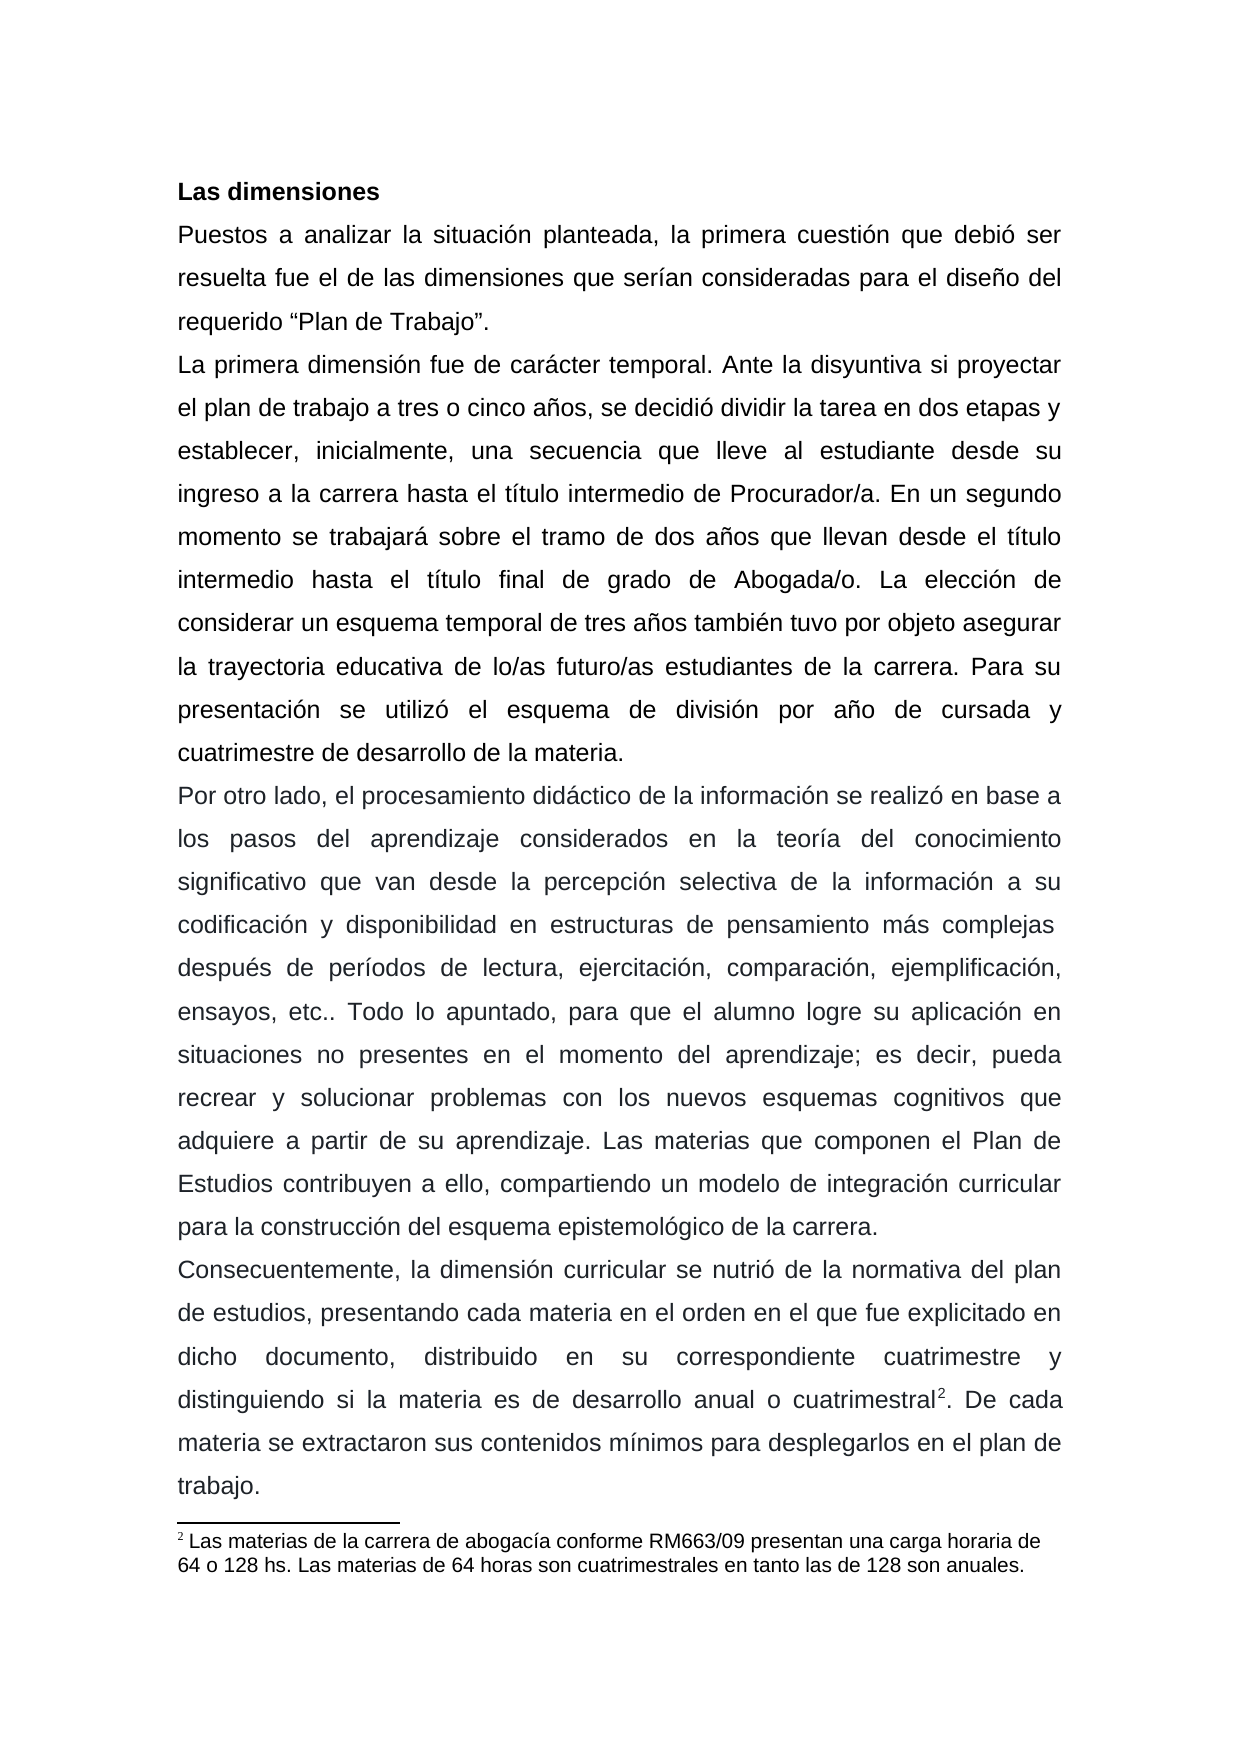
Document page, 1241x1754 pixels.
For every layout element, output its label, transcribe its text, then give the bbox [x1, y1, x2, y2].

text Consecuentemente, la dimensión curricular se nutrió de la normativa del plan de estudios, presentando cada materia en el orden en el que fue explicitado en dicho documento, distribuido en su correspondiente cuatrimestre y distinguiendo si la materia es de desarrollo anual o cuatrimestral. De cada materia se extractaron sus contenidos mínimos para desplegarlos en el plan de trabajo. [177, 1255, 1063, 1500]
text Por otro lado, el procesamiento didáctico de la información se realizó en base a los pasos del aprendizaje considerados en la teoría del conocimiento significativo que van desde la percepción selectiva de la información a su codificación y disponibilidad en estructuras de pensamiento más complejas después de períodos de lectura, ejercitación, comparación, ejemplificación, ensayos, etc.. Todo lo apuntado, para que el alumno logre su aplicación en situaciones no presentes en el momento del aprendizaje; es decir, pueda recrear y solucionar problemas con los nuevos esquemas cognitivos que adquiere a partir de su aprendizaje. Las materias que componen el Plan de Estudios contribuyen a ello, compartiendo un modelo de integración curricular para la construcción del esquema epistemológico de la carrera. [177, 781, 1063, 1241]
text Puestos a analizar la situación planteada, la primera cuestión que debió ser resuelta fue el de las dimensiones que serían consideradas para el diseño del requerido “Plan de Trabajo”. [177, 220, 1063, 335]
text Las dimensiones [177, 177, 1063, 206]
text La primera dimensión fue de carácter temporal. Ante la disyuntiva si proyectar el plan de trabajo a tres o cinco años, se decidió dividir la tarea en dos etapas y establecer, inicialmente, una secuencia que lleve al estudiante desde su ingreso a la carrera hasta el título intermedio de Procurador/a. En un segundo momento se trabajará sobre el tramo de dos años que llevan desde el título intermedio hasta el título final de grado de Abogada/o. La elección de considerar un esquema temporal de tres años también tuvo por objeto asegurar la trayectoria educativa de lo/as futuro/as estudiantes de la carrera. Para su presentación se utilizó el esquema de división por año de cursada y cuatrimestre de desarrollo de la materia. [177, 350, 1063, 767]
